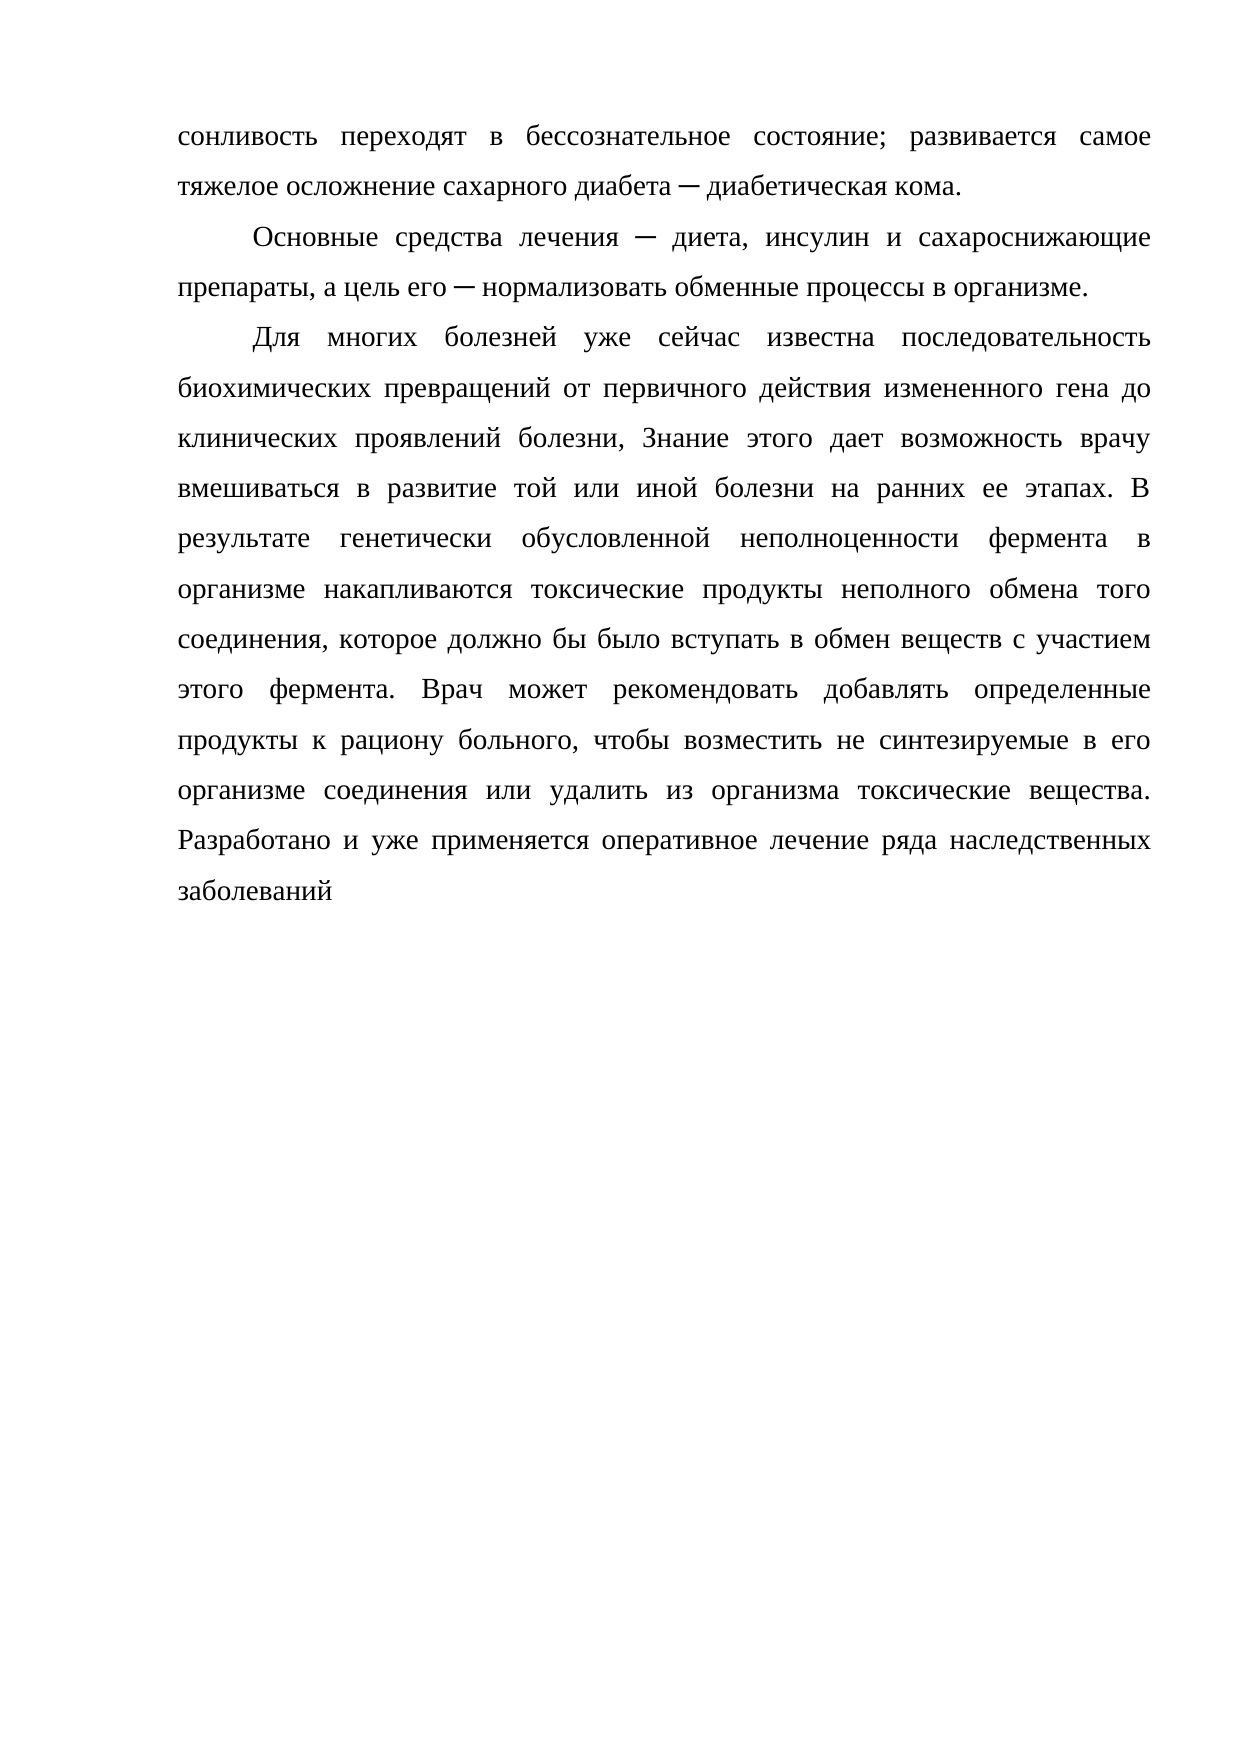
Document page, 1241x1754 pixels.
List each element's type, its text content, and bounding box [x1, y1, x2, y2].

text Основные средства лечения ─ диета, инсулин и сахароснижающие препараты, а цель его ─ нормализовать обменные процессы в организме. [177, 219, 1152, 303]
text Для многих болезней уже сейчас известна последовательность биохимических превращений от первичного действия измененного гена до клинических проявлений болезни, Знание этого дает возможность врачу вмешиваться в развитие той или иной болезни на ранних ее этапах. В результате генетически обусловленной неполноценности фермента в организме накапливаются токсические продукты неполного обмена того соединения, которое должно бы было вступать в обмен веществ с участием этого фермента. Врач может рекомендовать добавлять определенные продукты к рациону больного, чтобы возместить не синтезируемые в его организме соединения или удалить из организма токсические вещества. Разработано и уже применяется оперативное лечение ряда наследственных заболеваний [177, 319, 1152, 906]
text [177, 118, 1152, 202]
